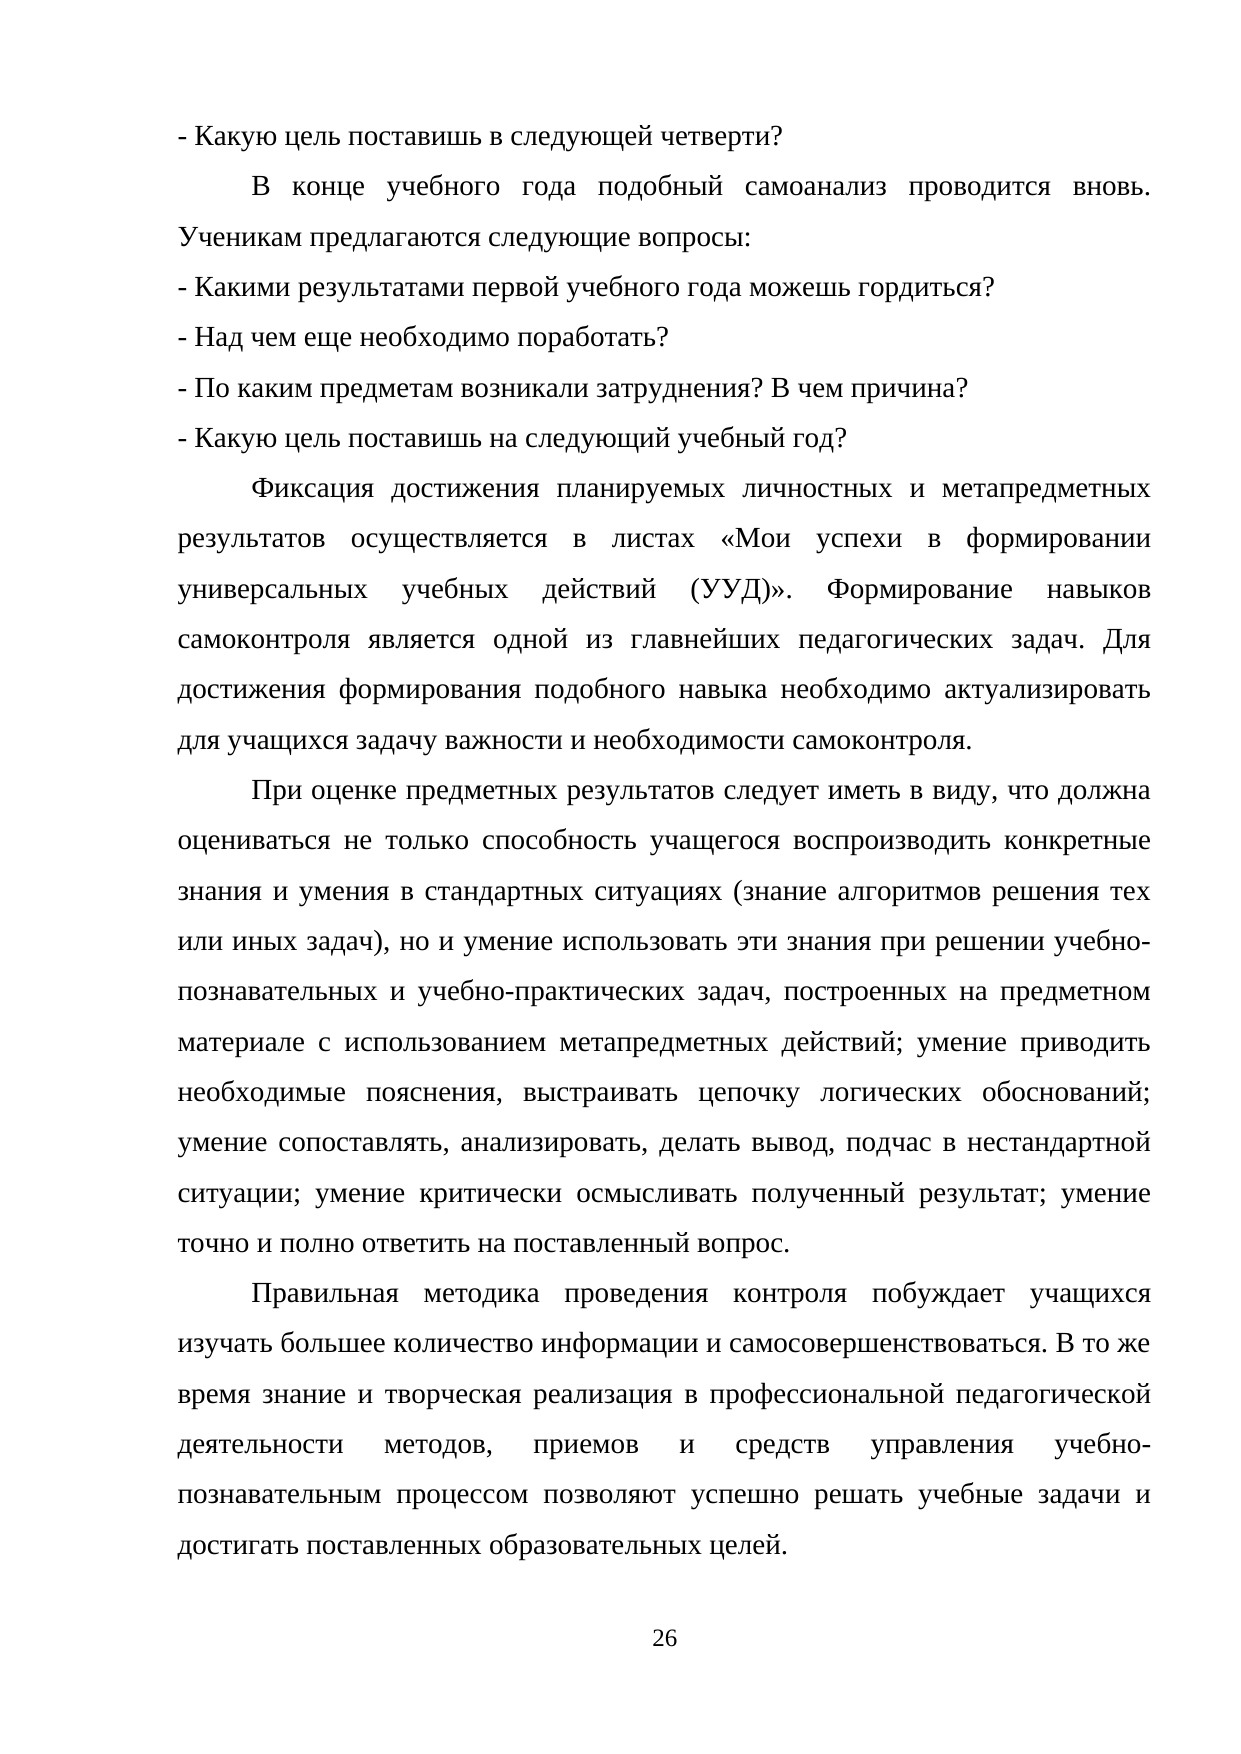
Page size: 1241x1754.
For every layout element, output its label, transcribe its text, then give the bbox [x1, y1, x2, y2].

text В конце учебного года подобный самоанализ проводится вновь. Ученикам предлагаются следующие вопросы: [177, 168, 1152, 252]
text - Какую цель поставишь в следующей четверти? [177, 118, 1152, 152]
text - Какую цель поставишь на следующий учебный год? [177, 420, 1152, 453]
text - Над чем еще необходимо поработать? [177, 319, 1152, 353]
text При оценке предметных результатов следует иметь в виду, что должна оцениваться не только способность учащегося воспроизводить конкретные знания и умения в стандартных ситуациях (знание алгоритмов решения тех или иных задач), но и умение использовать эти знания при решении учебно-познавательных и учебно-практических задач, построенных на предметном материале с использованием метапредметных действий; умение приводить необходимые пояснения, выстраивать цепочку логических обоснований; умение сопоставлять, анализировать, делать вывод, подчас в нестандартной ситуации; умение критически осмысливать полученный результат; умение точно и полно ответить на поставленный вопрос. [177, 772, 1152, 1258]
text - Какими результатами первой учебного года можешь гордиться? [177, 269, 1152, 303]
text Фиксация достижения планируемых личностных и метапредметных результатов осуществляется в листах «Мои успехи в формировании универсальных учебных действий (УУД)». Формирование навыков самоконтроля является одной из главнейших педагогических задач. Для достижения формирования подобного навыка необходимо актуализировать для учащихся задачу важности и необходимости самоконтроля. [177, 470, 1152, 755]
text - По каким предметам возникали затруднения? В чем причина? [177, 370, 1152, 403]
text Правильная методика проведения контроля побуждает учащихся изучать большее количество информации и самосовершенствоваться. В то же время знание и творческая реализация в профессиональной педагогической деятельности методов, приемов и средств управления учебно-познавательным процессом позволяют успешно решать учебные задачи и достигать поставленных образовательных целей. [177, 1275, 1152, 1560]
